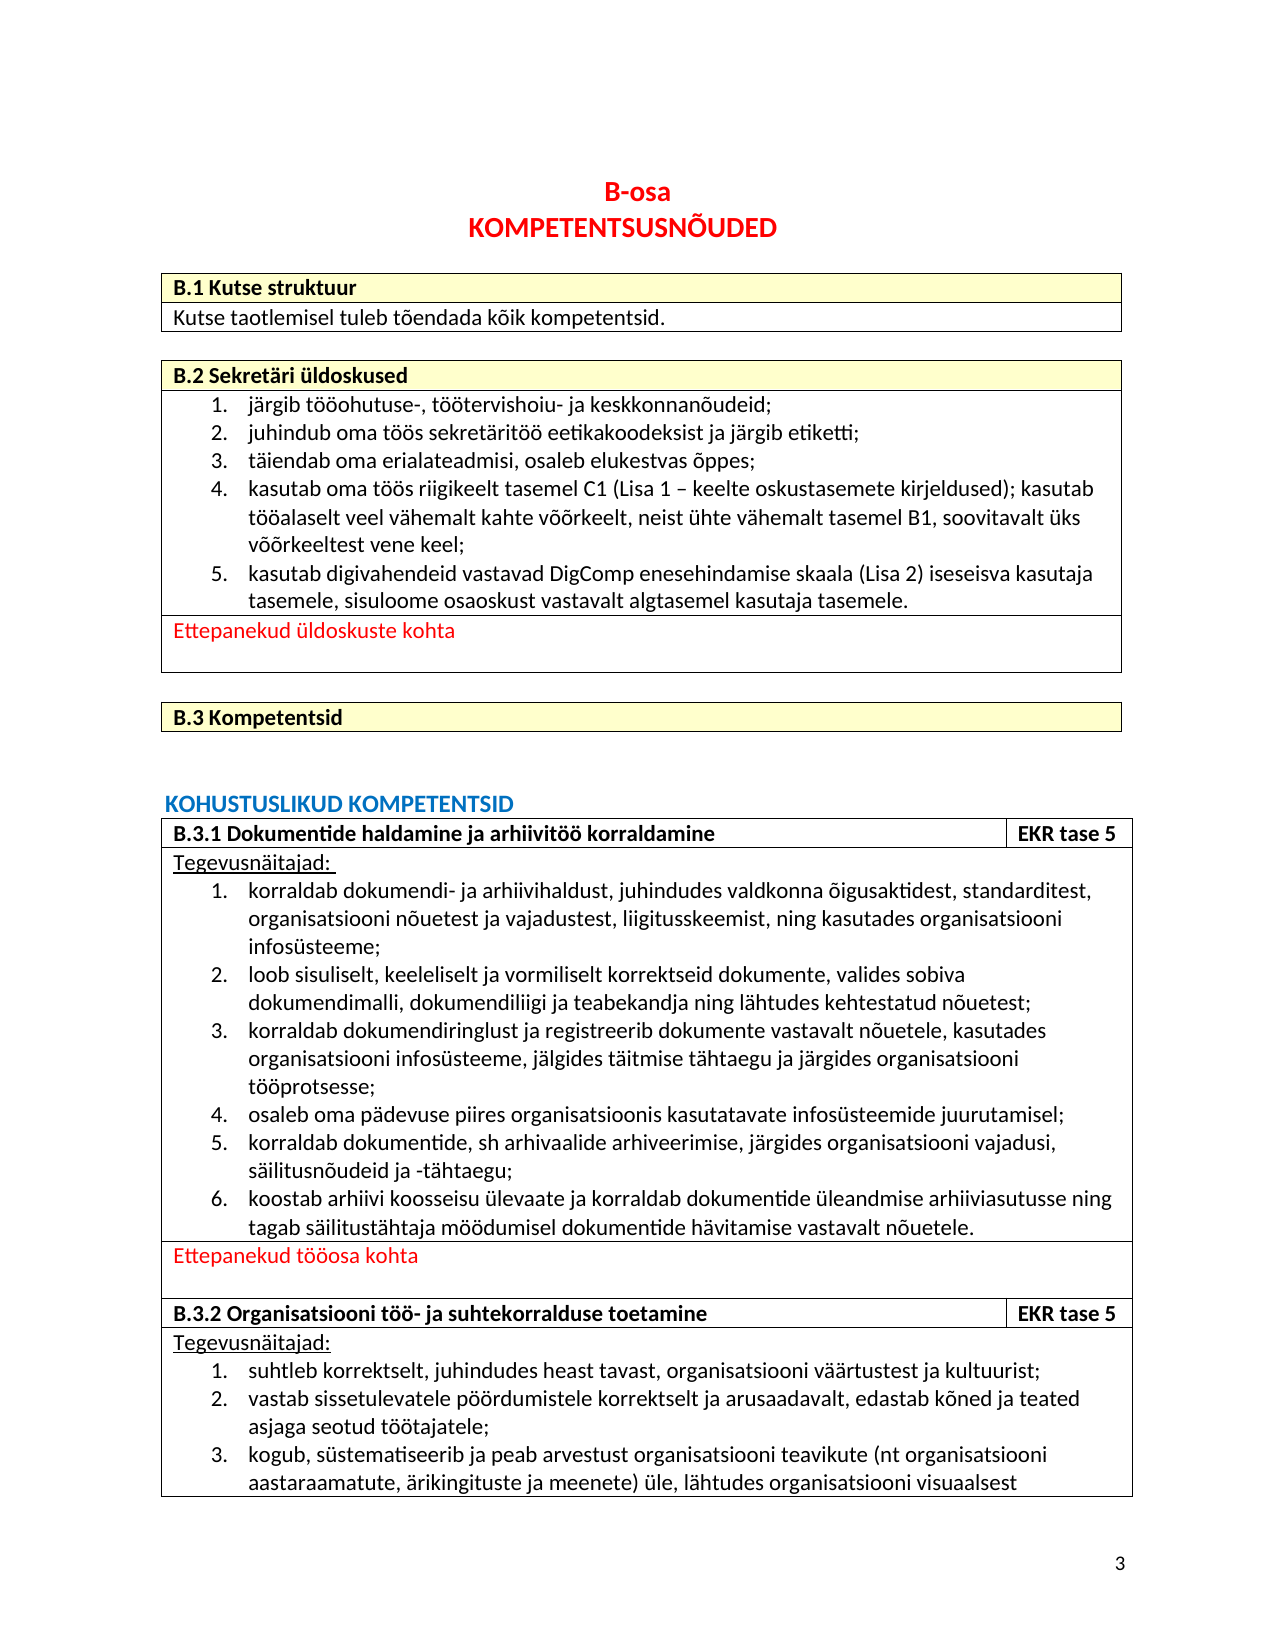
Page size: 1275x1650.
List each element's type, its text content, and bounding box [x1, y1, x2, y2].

text B-osa [150, 173, 1125, 209]
table_header B.3 Kompetentsid [162, 703, 1121, 731]
table_header B.3.1 Dokumentide haldamine ja arhiivitöö korraldamine [162, 819, 1006, 847]
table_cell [162, 1328, 1132, 1496]
table_cell Ettepanekud üldoskuste kohta [162, 616, 1121, 672]
table_cell Kutse taotlemisel tuleb tõendada kõik kompetentsid. [162, 303, 1121, 331]
table_cell EKR tase 5 [1007, 1299, 1132, 1327]
table_header B.2 Sekretäri üldoskused [162, 361, 1121, 389]
text KOMPETENTSUSNÕUDED [120, 209, 1125, 244]
table_cell järgib tööohutuse-, töötervishoiu- ja keskkonnanõudeid; juhindub oma töös sekretäritöö eetikakoodeksist ja järgib etiketti; täiendab oma erialateadmisi, osaleb elukestvas õppes; kasutab oma töös riigikeelt tasemel C1 (Lisa 1 – keelte oskustasemete kirjeldused); kasutab tööalaselt veel vähemalt kahte võõrkeelt, neist ühte vähemalt tasemel B1, soovitavalt üks võõrkeeltest vene keel; kasutab digivahendeid vastavad DigComp enesehindamise skaala (Lisa 2) iseseisva kasutaja tasemele, sisuloome osaoskust vastavalt algtasemel kasutaja tasemele. [162, 391, 1121, 615]
table_cell B.3.2 Organisatsiooni töö- ja suhtekorralduse toetamine [162, 1299, 1006, 1327]
table_cell Ettepanekud tööosa kohta [162, 1242, 1132, 1298]
table_header B.1 Kutse struktuur [162, 274, 1121, 302]
text KOHUSTUSLIKUD KOMPETENTSID [165, 788, 1125, 818]
table_header EKR tase 5 [1007, 819, 1132, 847]
table_cell Tegevusnäitajad: korraldab dokumendi- ja arhiivihaldust, juhindudes valdkonna õigusaktidest, standarditest, organisatsiooni nõuetest ja vajadustest, liigitusskeemist, ning kasutades organisatsiooni infosüsteeme; loob sisuliselt, keeleliselt ja vormiliselt korrektseid dokumente, valides sobiva dokumendimalli, dokumendiliigi ja teabekandja ning lähtudes kehtestatud nõuetest; korraldab dokumendiringlust ja registreerib dokumente vastavalt nõuetele, kasutades organisatsiooni infosüsteeme, jälgides täitmise tähtaegu ja järgides organisatsiooni tööprotsesse; osaleb oma pädevuse piires organisatsioonis kasutatavate infosüsteemide juurutamisel; korraldab dokumentide, sh arhivaalide arhiveerimise, järgides organisatsiooni vajadusi, säilitusnõudeid ja -tähtaegu; koostab arhiivi koosseisu ülevaate ja korraldab dokumentide üleandmise arhiiviasutusse ning tagab säilitustähtaja möödumisel dokumentide hävitamise vastavalt nõuetele. [162, 848, 1132, 1241]
